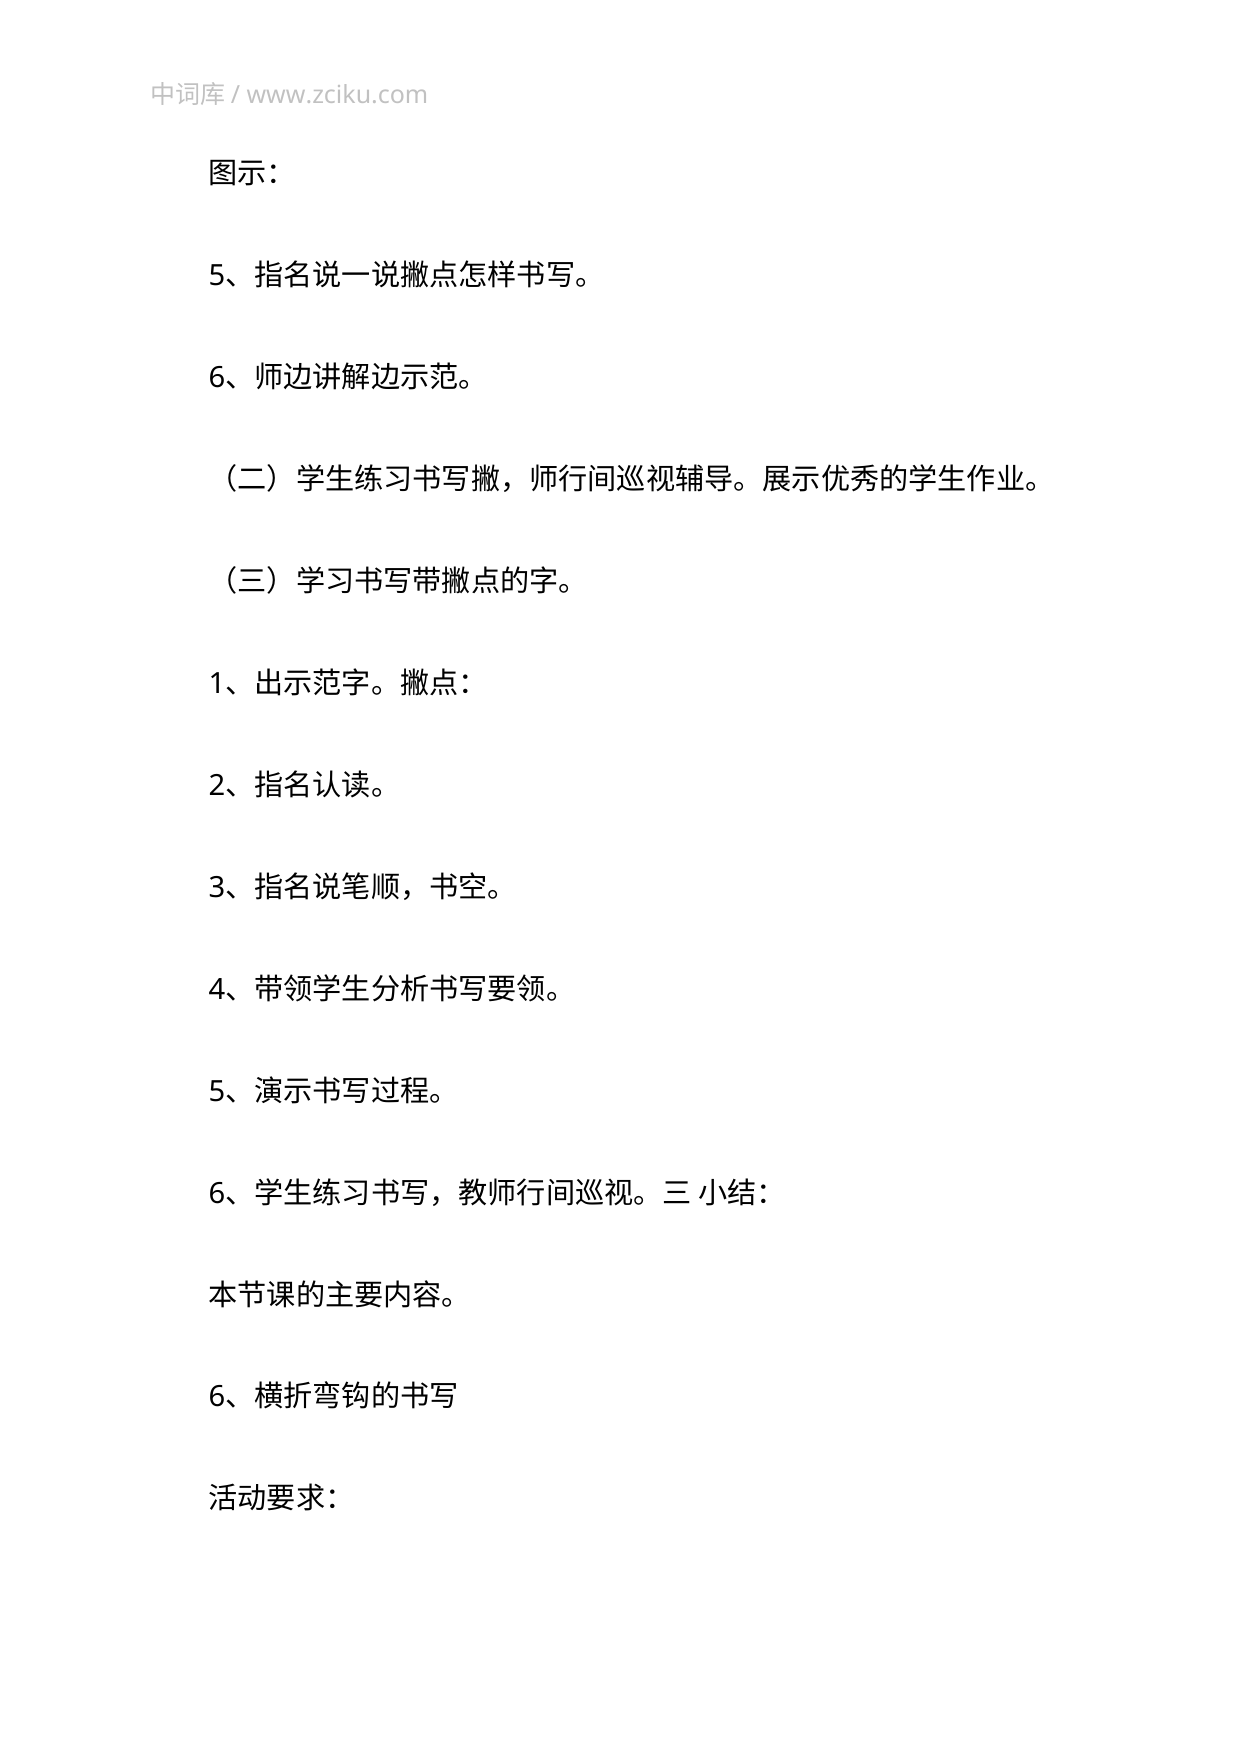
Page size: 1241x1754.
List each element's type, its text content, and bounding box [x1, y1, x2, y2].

text （三）学习书写带撇点的字。 [150, 557, 1090, 600]
text 5、指名说一说撇点怎样书写。 [150, 252, 1090, 294]
text 6、学生练习书写，教师行间巡视。三 小结： [150, 1169, 1090, 1212]
text 1、出示范字。撇点： [150, 659, 1090, 702]
text 本节课的主要内容。 [150, 1271, 1090, 1313]
text 5、演示书写过程。 [150, 1067, 1090, 1109]
text （二）学生练习书写撇，师行间巡视辅导。展示优秀的学生作业。 [150, 456, 1090, 498]
text 2、指名认读。 [150, 761, 1090, 804]
text 6、师边讲解边示范。 [150, 354, 1090, 396]
text 3、指名说笔顺，书空。 [150, 863, 1090, 906]
text 活动要求： [150, 1475, 1090, 1517]
text 图示： [150, 150, 1090, 192]
text 6、横折弯钩的书写 [150, 1373, 1090, 1415]
text 4、带领学生分析书写要领。 [150, 965, 1090, 1008]
